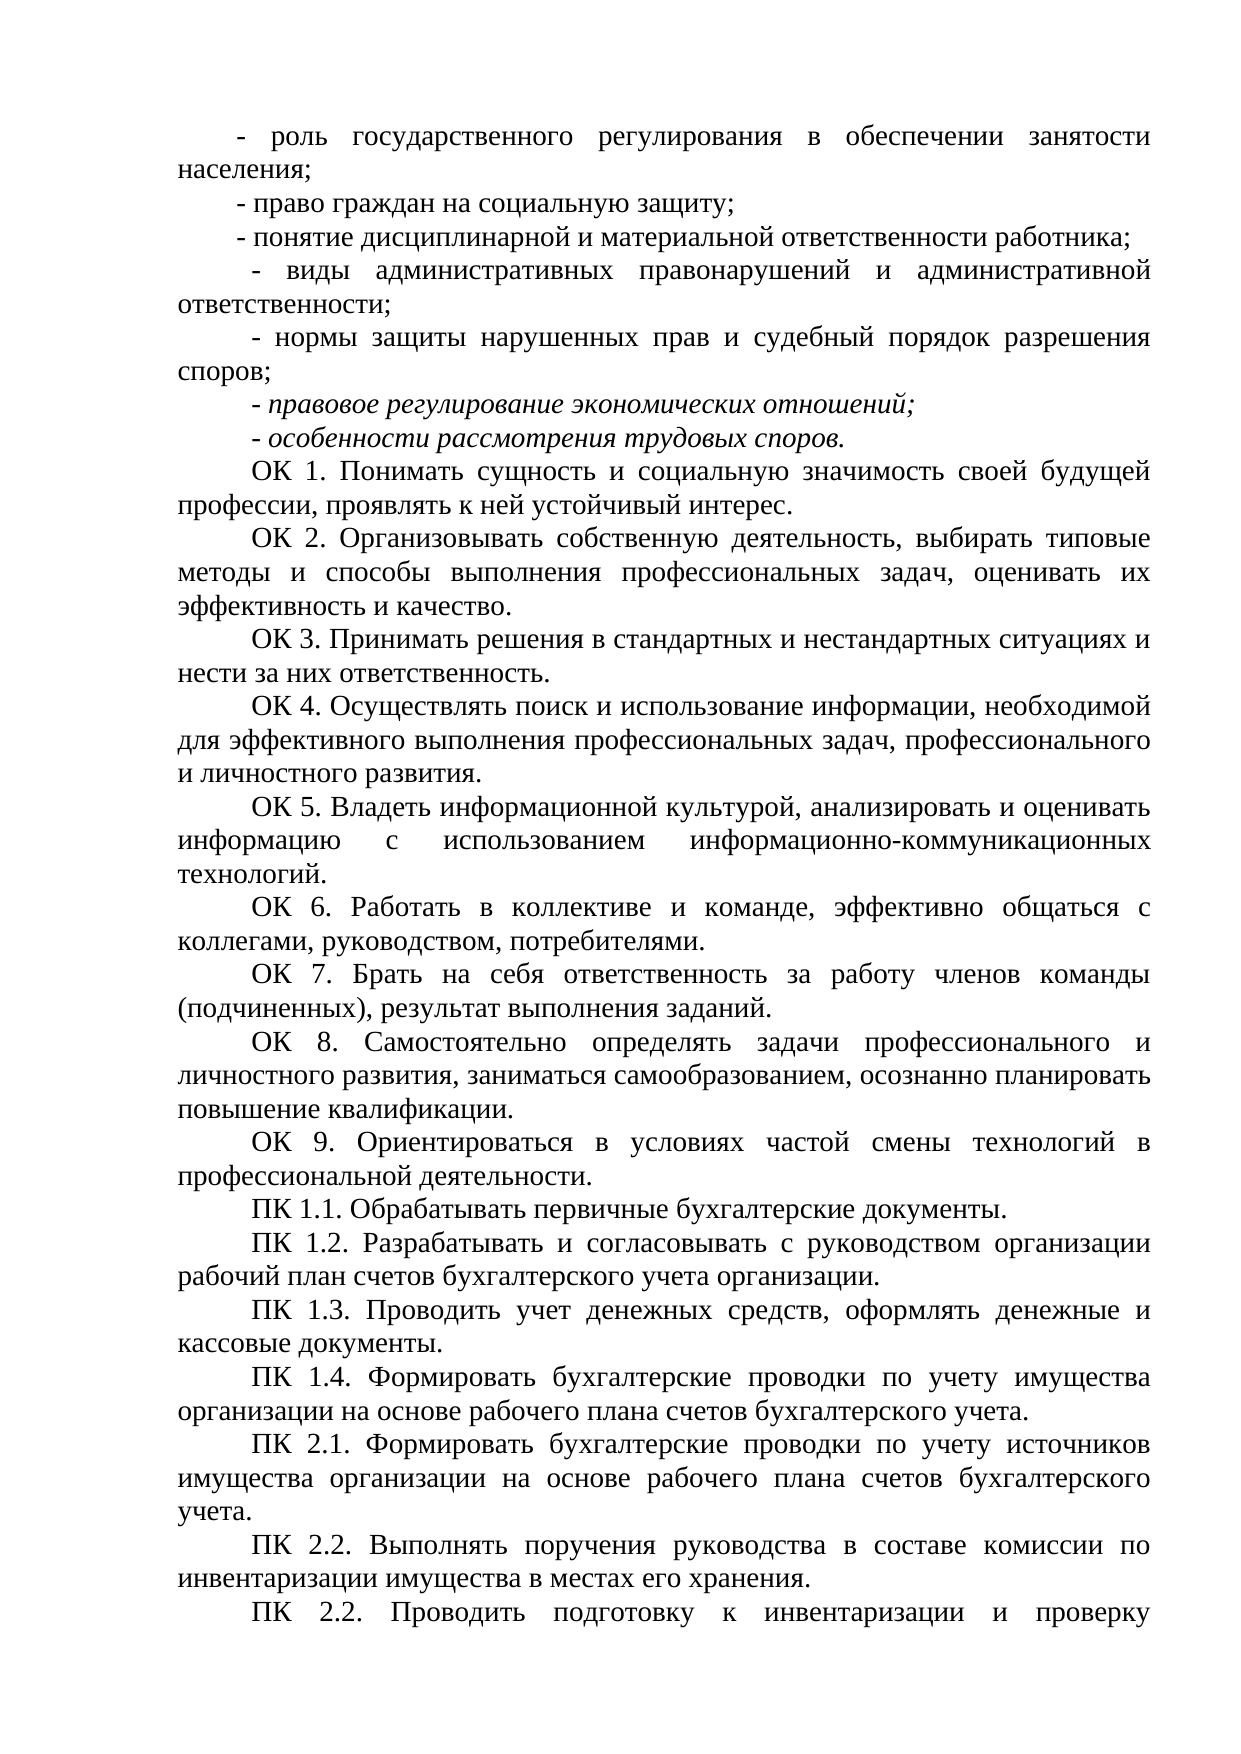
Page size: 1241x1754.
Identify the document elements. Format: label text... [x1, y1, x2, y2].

text - право граждан на социальную защиту; [177, 185, 1152, 219]
text ПК 2.2. Выполнять поручения руководства в составе комиссии по инвентаризации имущества в местах его хранения. [177, 1527, 1152, 1594]
text ОК 4. Осуществлять поиск и использование информации, необходимой для эффективного выполнения профессиональных задач, профессионального и личностного развития. [177, 688, 1152, 789]
text ПК 1.2. Разрабатывать и согласовывать с руководством организации рабочий план счетов бухгалтерского учета организации. [177, 1225, 1152, 1292]
text - роль государственного регулирования в обеспечении занятости населения; [177, 118, 1152, 185]
text ОК 1. Понимать сущность и социальную значимость своей будущей профессии, проявлять к ней устойчивый интерес. [177, 453, 1152, 521]
text ПК 2.1. Формировать бухгалтерские проводки по учету источников имущества организации на основе рабочего плана счетов бухгалтерского учета. [177, 1426, 1152, 1527]
text - виды административных правонарушений и административной ответственности; [177, 252, 1152, 319]
text - понятие дисциплинарной и материальной ответственности работника; [177, 219, 1152, 252]
text - особенности рассмотрения трудовых споров. [177, 420, 1152, 453]
text ОК 2. Организовывать собственную деятельность, выбирать типовые методы и способы выполнения профессиональных задач, оценивать их эффективность и качество. [177, 521, 1152, 621]
text ОК 7. Брать на себя ответственность за работу членов команды (подчиненных), результат выполнения заданий. [177, 957, 1152, 1024]
text ПК 1.1. Обрабатывать первичные бухгалтерские документы. [177, 1191, 1152, 1225]
text ПК 1.3. Проводить учет денежных средств, оформлять денежные и кассовые документы. [177, 1292, 1152, 1359]
text ОК 9. Ориентироваться в условиях частой смены технологий в профессиональной деятельности. [177, 1124, 1152, 1191]
text - нормы защиты нарушенных прав и судебный порядок разрешения споров; [177, 319, 1152, 386]
text ОК 8. Самостоятельно определять задачи профессионального и личностного развития, заниматься самообразованием, осознанно планировать повышение квалификации. [177, 1024, 1152, 1124]
text ОК 3. Принимать решения в стандартных и нестандартных ситуациях и нести за них ответственность. [177, 621, 1152, 688]
text - правовое регулирование экономических отношений; [177, 386, 1152, 420]
text ПК 1.4. Формировать бухгалтерские проводки по учету имущества организации на основе рабочего плана счетов бухгалтерского учета. [177, 1359, 1152, 1426]
text ОК 6. Работать в коллективе и команде, эффективно общаться с коллегами, руководством, потребителями. [177, 889, 1152, 957]
text ОК 5. Владеть информационной культурой, анализировать и оценивать информацию с использованием информационно-коммуникационных технологий. [177, 789, 1152, 889]
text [177, 1594, 1152, 1627]
